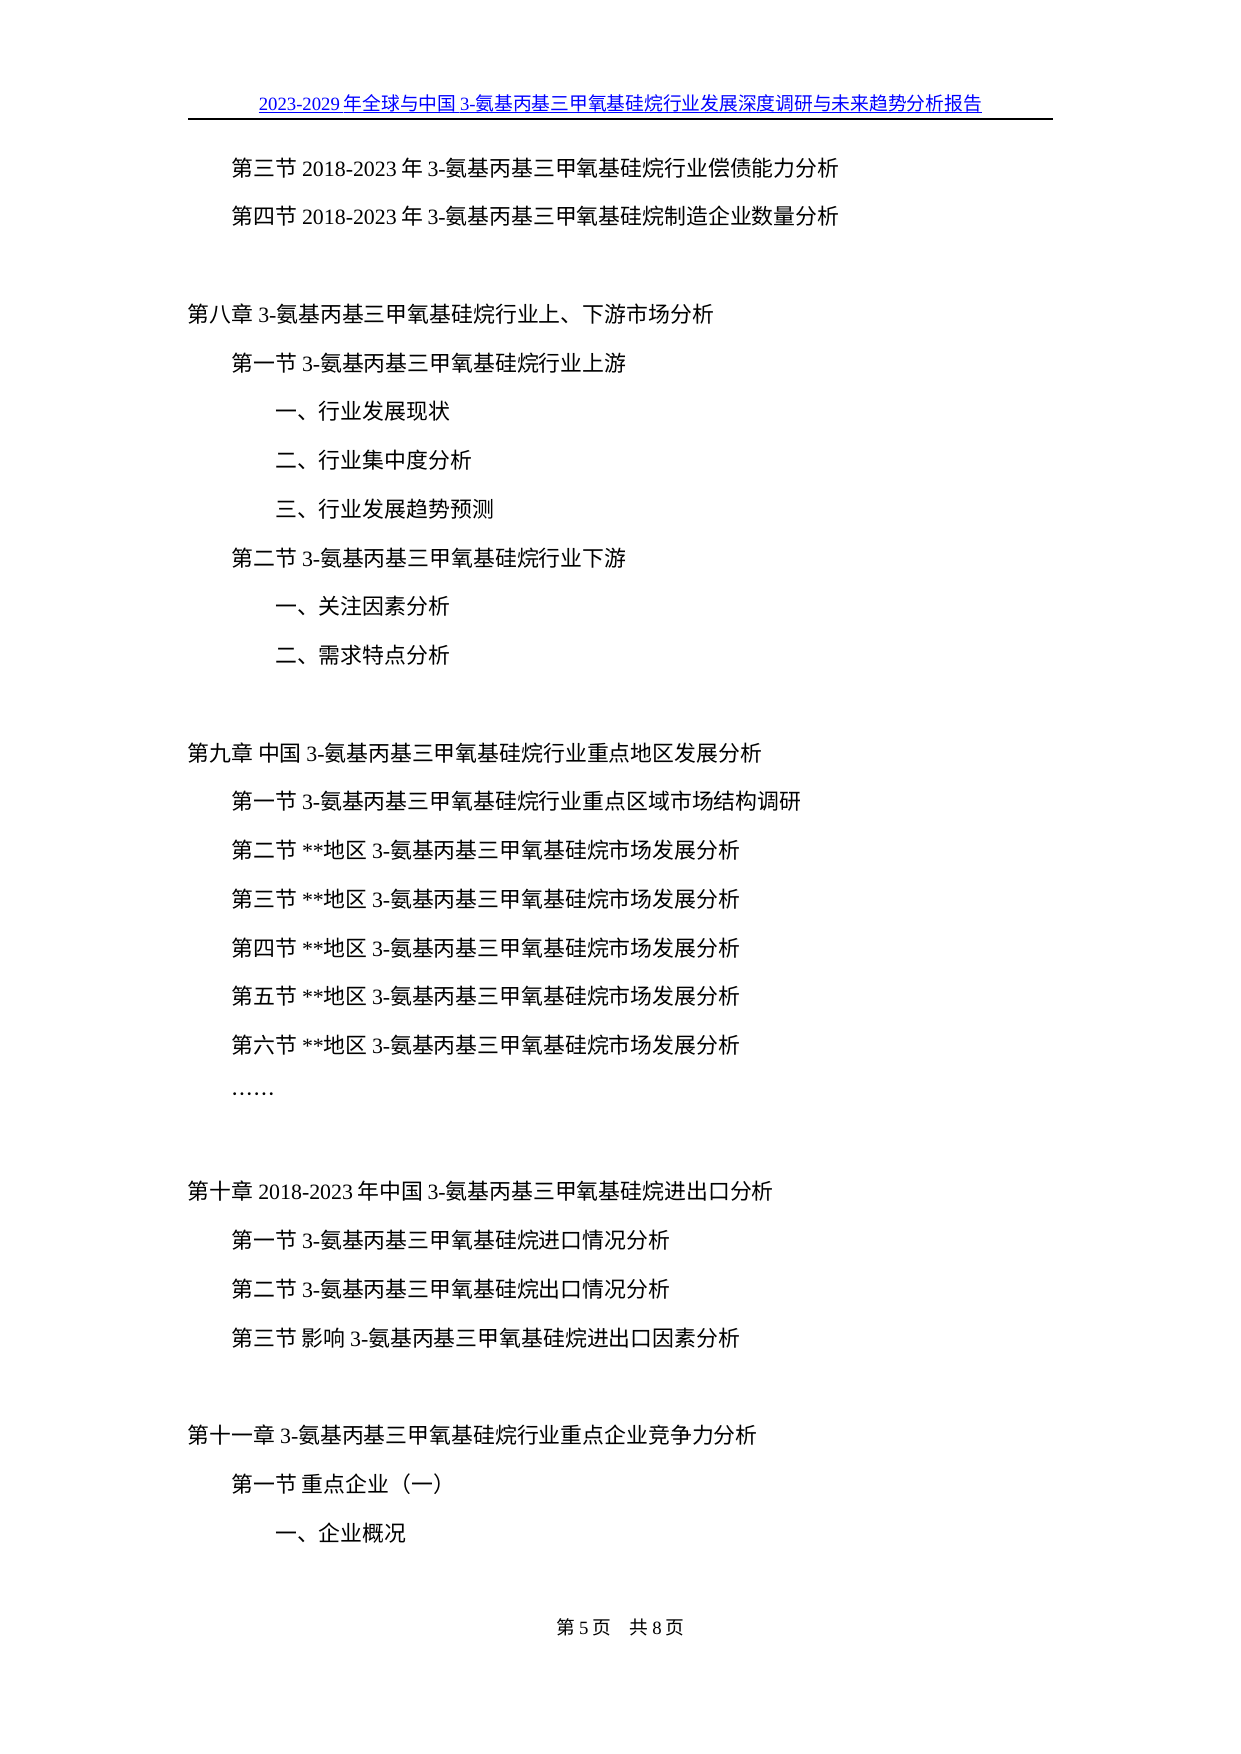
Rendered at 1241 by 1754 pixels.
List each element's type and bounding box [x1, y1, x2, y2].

text [187, 150, 1053, 1548]
